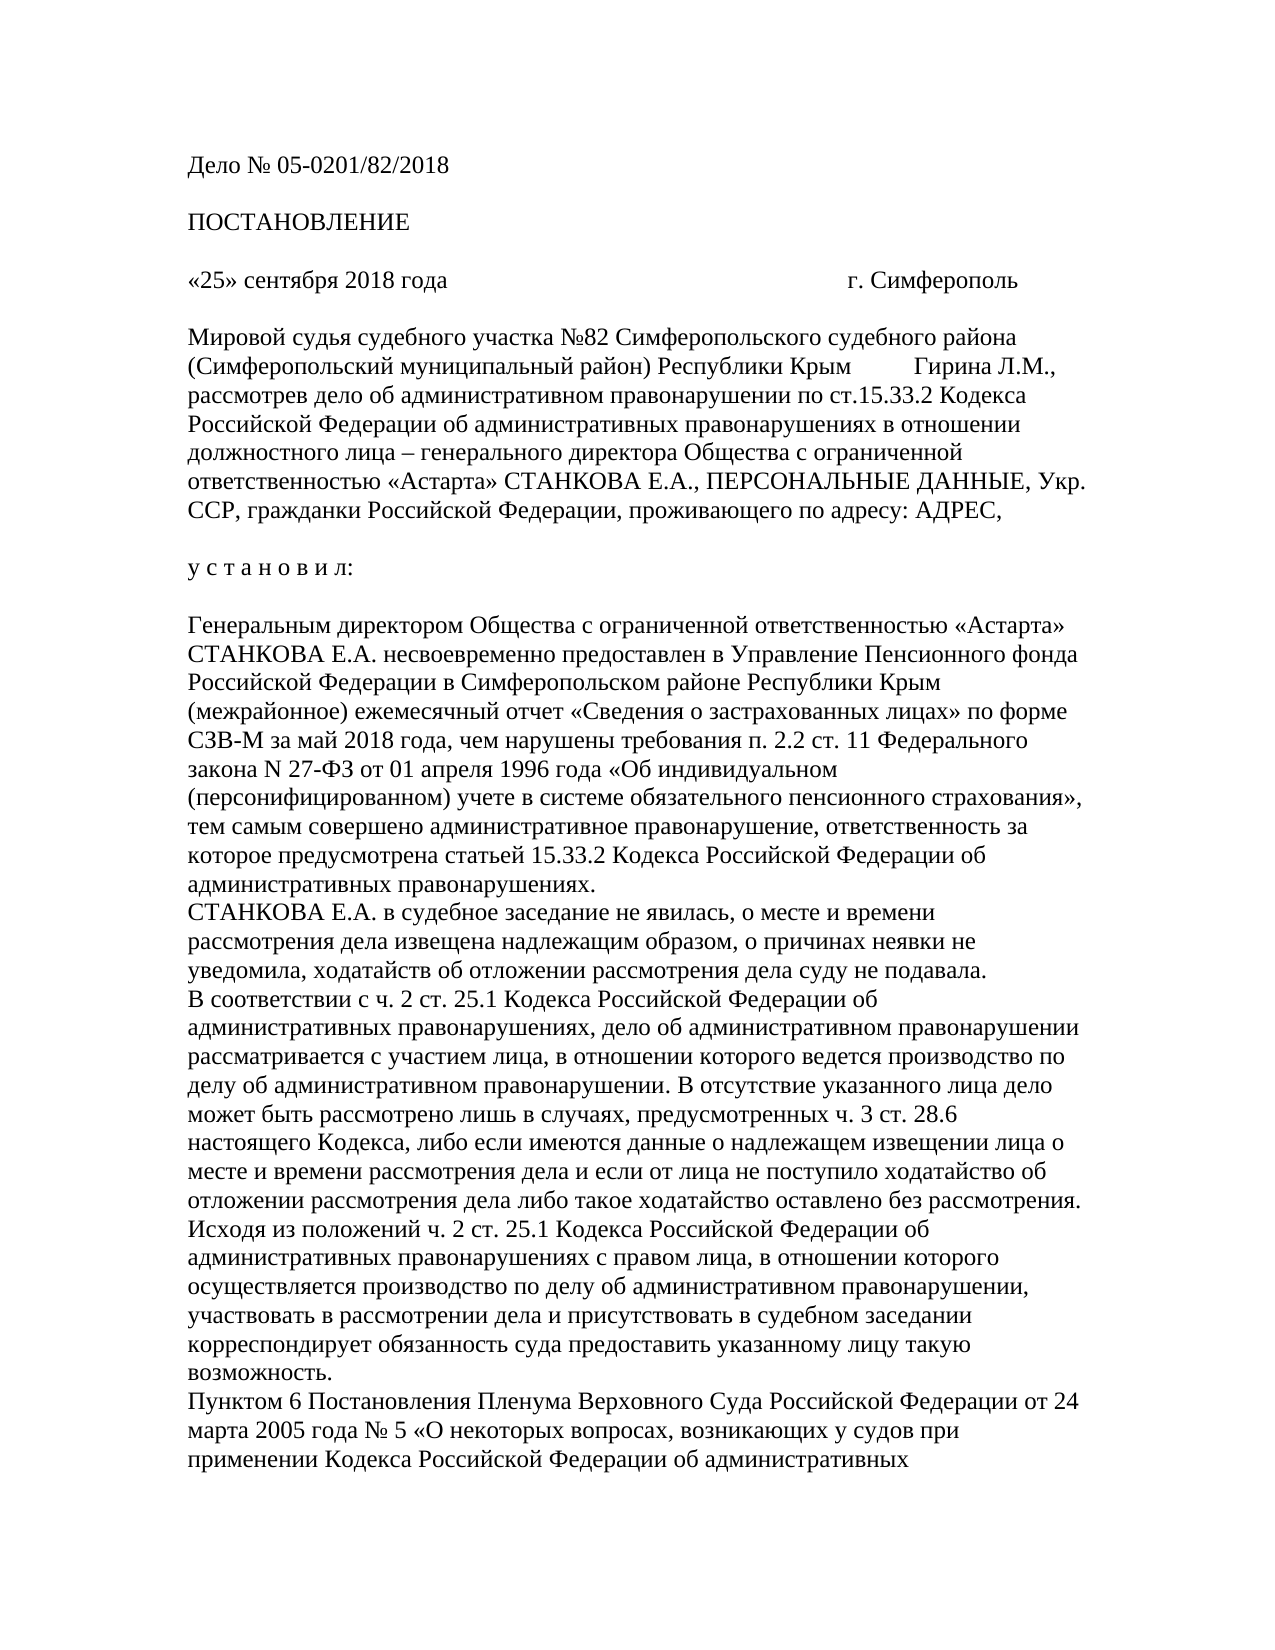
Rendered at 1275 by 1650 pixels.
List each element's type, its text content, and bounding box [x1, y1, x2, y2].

text ПОСТАНОВЛЕНИЕ [187, 207, 1087, 236]
text у с т а н о в и л: [187, 552, 1087, 581]
text Исходя из положений ч. 2 ст. 25.1 Кодекса Российской Федерации об административных правонарушениях с правом лица, в отношении которого осуществляется производство по делу об административном правонарушении, участвовать в рассмотрении дела и присутствовать в судебном заседании корреспондирует обязанность суда предоставить указанному лицу такую возможность. [187, 1214, 1087, 1386]
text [187, 1386, 1087, 1472]
text «25» сентября 2018 года г. Симферополь [187, 265, 1087, 294]
text Генеральным директором Общества с ограниченной ответственностью «Астарта» СТАНКОВА Е.А. несвоевременно предоставлен в Управление Пенсионного фонда Российской Федерации в Симферопольском районе Республики Крым (межрайонное) ежемесячный отчет «Сведения о застрахованных лицах» по форме СЗВ-М за май 2018 года, чем нарушены требования п. 2.2 ст. 11 Федерального закона N 27-ФЗ от 01 апреля 1996 года «Об индивидуальном (персонифицированном) учете в системе обязательного пенсионного страхования», тем самым совершено административное правонарушение, ответственность за которое предусмотрена статьей 15.33.2 Кодекса Российской Федерации об административных правонарушениях. [187, 610, 1087, 897]
text В соответствии с ч. 2 ст. 25.1 Кодекса Российской Федерации об административных правонарушениях, дело об административном правонарушении рассматривается с участием лица, в отношении которого ведется производство по делу об административном правонарушении. В отсутствие указанного лица дело может быть рассмотрено лишь в случаях, предусмотренных ч. 3 ст. 28.6 настоящего Кодекса, либо если имеются данные о надлежащем извещении лица о месте и времени рассмотрения дела и если от лица не поступило ходатайство об отложении рассмотрения дела либо такое ходатайство оставлено без рассмотрения. [187, 984, 1087, 1214]
text Мировой судья судебного участка №82 Симферопольского судебного района (Симферопольский муниципальный район) Республики Крым Гирина Л.М., рассмотрев дело об административном правонарушении по ст.15.33.2 Кодекса Российской Федерации об административных правонарушениях в отношении должностного лица – генерального директора Общества с ограниченной ответственностью «Астарта» СТАНКОВА Е.А., ПЕРСОНАЛЬНЫЕ ДАННЫЕ, Укр. ССР, гражданки Российской Федерации, проживающего по адресу: АДРЕС, [187, 322, 1087, 524]
text СТАНКОВА Е.А. в судебное заседание не явилась, о месте и времени рассмотрения дела извещена надлежащим образом, о причинах неявки не уведомила, ходатайств об отложении рассмотрения дела суду не подавала. [187, 897, 1087, 984]
text Дело № 05-0201/82/2018 [187, 150, 1087, 179]
